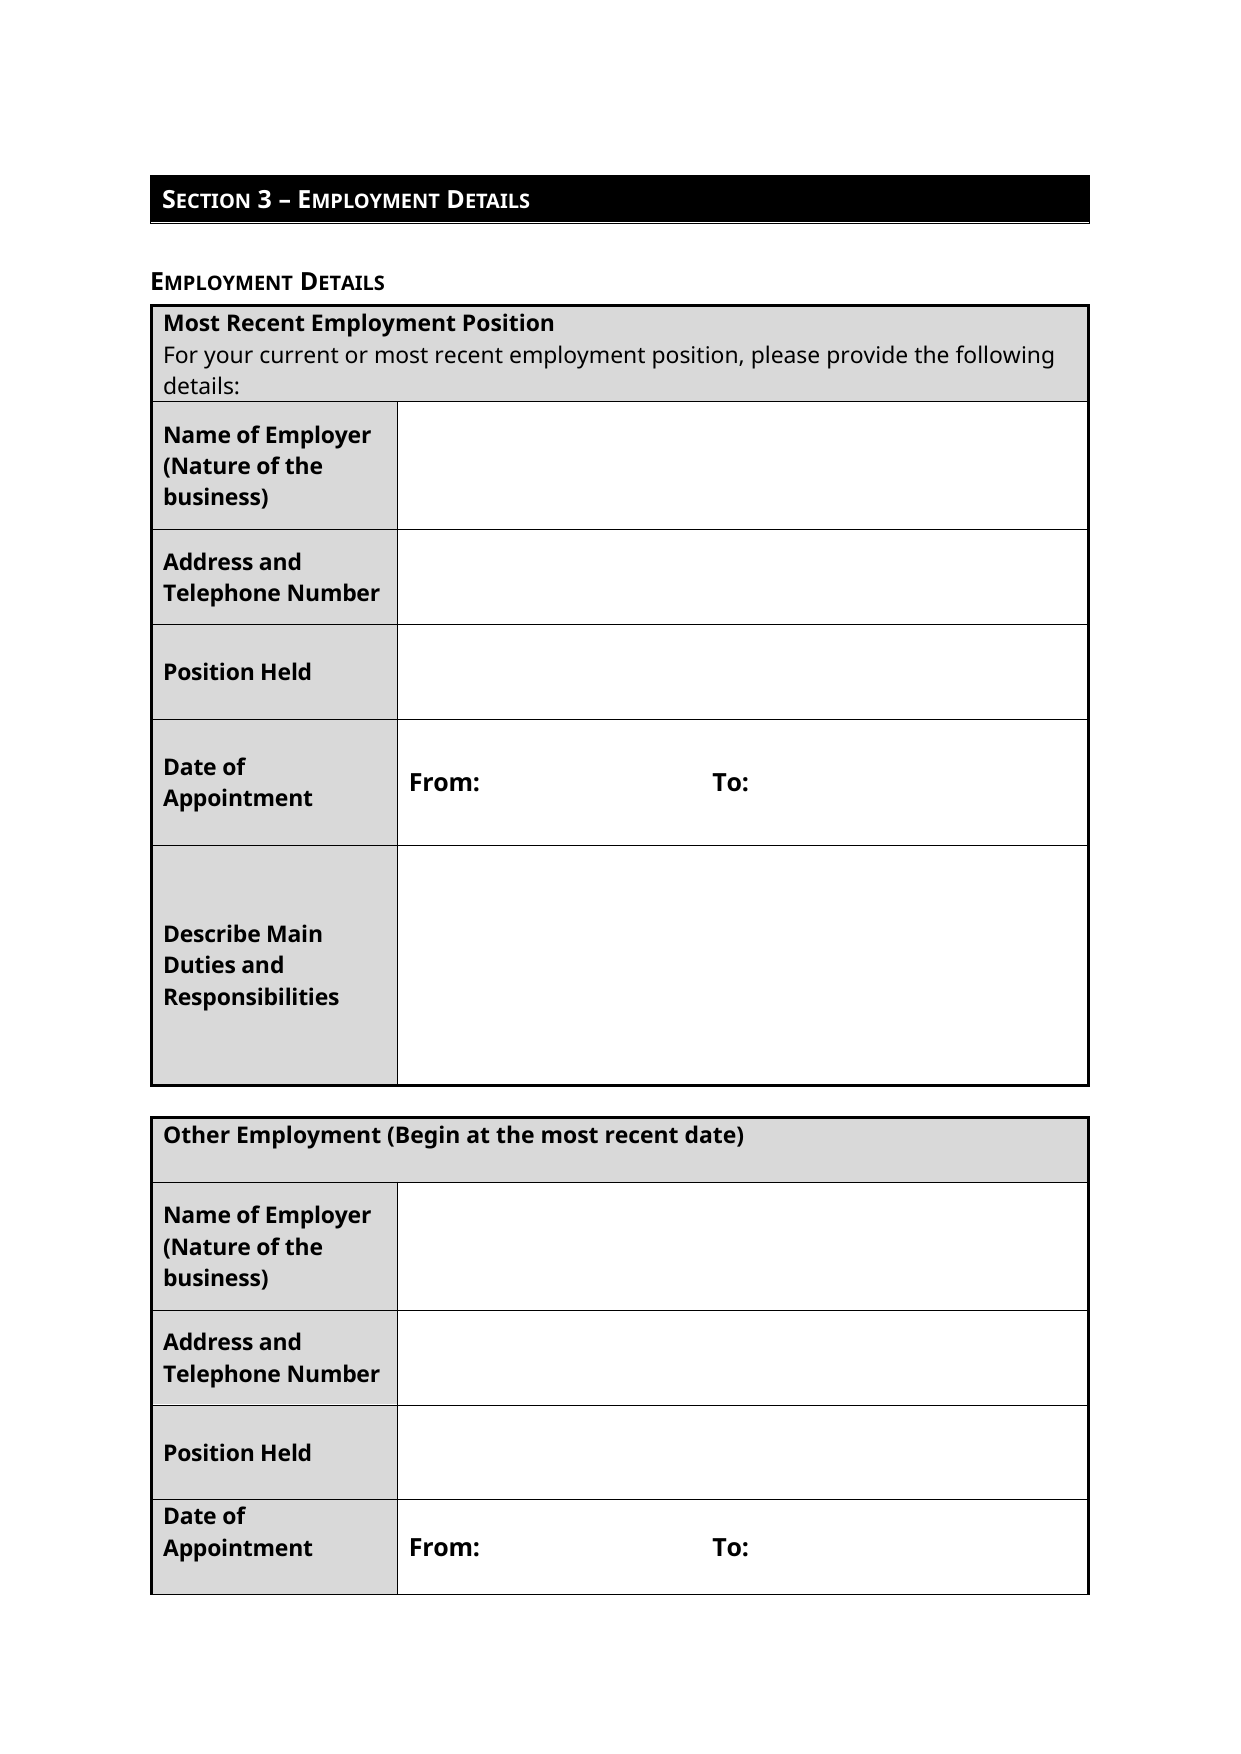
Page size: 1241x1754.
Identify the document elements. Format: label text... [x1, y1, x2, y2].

table_cell Date of Appointment [153, 1500, 397, 1594]
table_cell [398, 1406, 1087, 1499]
table_cell Date of Appointment [153, 720, 397, 845]
table_cell Name of Employer (Nature of the business) [153, 402, 397, 529]
table_header Other Employment (Begin at the most recent date) [153, 1119, 1087, 1182]
table_cell [398, 530, 1087, 624]
table_cell [398, 625, 1087, 719]
table_cell From: To: [398, 720, 1087, 845]
table_cell From: To: [398, 1500, 1087, 1594]
table_cell [398, 1311, 1087, 1404]
table_cell [398, 1183, 1087, 1310]
table_cell Describe Main Duties and Responsibilities [153, 846, 397, 1084]
table_cell Name of Employer (Nature of the business) [153, 1183, 397, 1310]
table_cell [398, 402, 1087, 529]
table_cell Position Held [153, 1406, 397, 1499]
table_header Most Recent Employment Position For your current or most recent employment position, please provide the following details: [153, 307, 1087, 401]
table_cell Address and Telephone Number [153, 530, 397, 624]
table_cell [398, 846, 1087, 1084]
table_cell Address and Telephone Number [153, 1311, 397, 1404]
table_cell Position Held [153, 625, 397, 719]
subtitle Employment Details [150, 264, 1090, 298]
table_header Section 3 – Employment Details [151, 176, 1089, 222]
